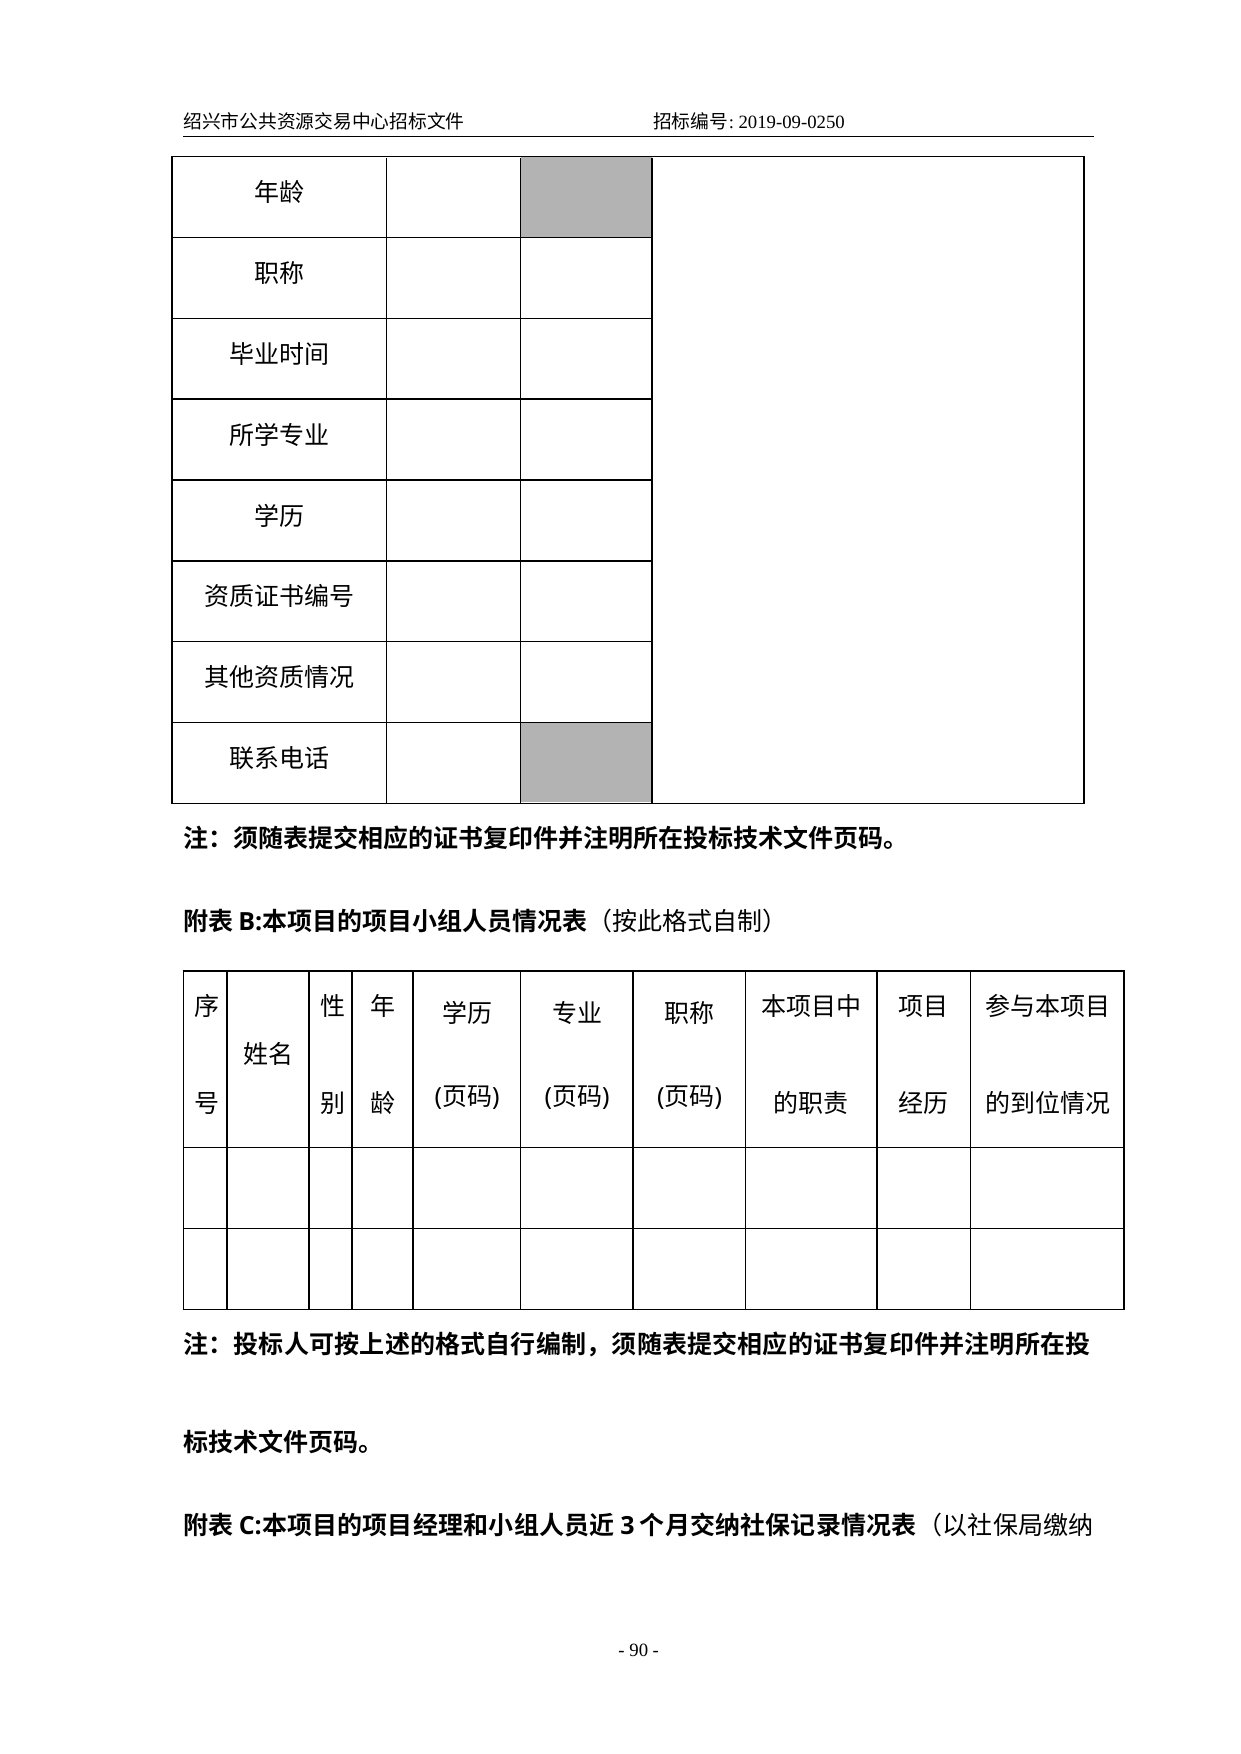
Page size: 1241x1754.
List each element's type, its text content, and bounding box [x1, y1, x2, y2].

table_cell [228, 1229, 308, 1308]
table_cell [521, 1148, 632, 1228]
table_cell [634, 1229, 745, 1308]
table_header 专业 (页码) [521, 972, 632, 1147]
table_cell [228, 1148, 308, 1228]
table_cell [521, 1229, 632, 1308]
table_cell [387, 400, 520, 479]
table_cell [414, 1148, 520, 1228]
table_cell [184, 1148, 226, 1228]
table_header 年龄 [353, 972, 412, 1147]
table_header 姓名 [228, 972, 308, 1147]
table_header 学历 (页码) [414, 972, 520, 1147]
table_cell [387, 481, 520, 560]
table_cell [878, 1229, 970, 1308]
table_header 职称 (页码) [634, 972, 745, 1147]
table_cell [971, 1229, 1123, 1308]
table_cell [521, 400, 651, 479]
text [183, 1491, 1094, 1556]
text 注：须随表提交相应的证书复印件并注明所在投标技术文件页码。 [183, 804, 1094, 869]
table_cell [746, 1148, 876, 1228]
table_cell [746, 1229, 876, 1308]
table_header 本项目中的职责 [746, 972, 876, 1147]
table_cell [878, 1148, 970, 1228]
table_cell [634, 1148, 745, 1228]
table_cell [521, 238, 651, 317]
table_cell [387, 238, 520, 317]
table_cell [387, 642, 520, 722]
table_cell 资质证书编号 [173, 562, 386, 641]
table_cell [353, 1148, 412, 1228]
table_cell 年龄 [173, 157, 386, 237]
table_cell [387, 723, 520, 802]
table_cell [521, 157, 652, 237]
table_cell [521, 642, 651, 722]
table_cell [971, 1148, 1123, 1228]
table_cell 联系电话 [173, 723, 386, 802]
table_cell [387, 562, 520, 641]
table_cell [521, 481, 651, 560]
text 附表B:本项目的项目小组人员情况表（按此格式自制） [183, 887, 1094, 952]
table_cell [353, 1229, 412, 1308]
table_cell 学历 [173, 481, 386, 560]
table_cell [653, 157, 1083, 802]
table_cell [521, 319, 651, 398]
table_cell [387, 157, 520, 237]
table_header 项目经历 [878, 972, 970, 1147]
table_header 参与本项目的到位情况 [971, 972, 1123, 1147]
table_cell 毕业时间 [173, 319, 386, 398]
table_cell [184, 1229, 226, 1308]
text 注：投标人可按上述的格式自行编制，须随表提交相应的证书复印件并注明所在投标技术文件页码。 [183, 1310, 1094, 1473]
table_cell [521, 723, 651, 802]
table_cell 其他资质情况 [173, 642, 386, 722]
table_cell [310, 1229, 351, 1308]
table_cell [521, 562, 651, 641]
table_header 序号 [184, 972, 226, 1147]
table_header 性别 [310, 972, 351, 1147]
table_cell [387, 319, 520, 398]
table_cell 所学专业 [173, 400, 386, 479]
table_cell 职称 [173, 238, 386, 317]
table_cell [414, 1229, 520, 1308]
table_cell [310, 1148, 351, 1228]
